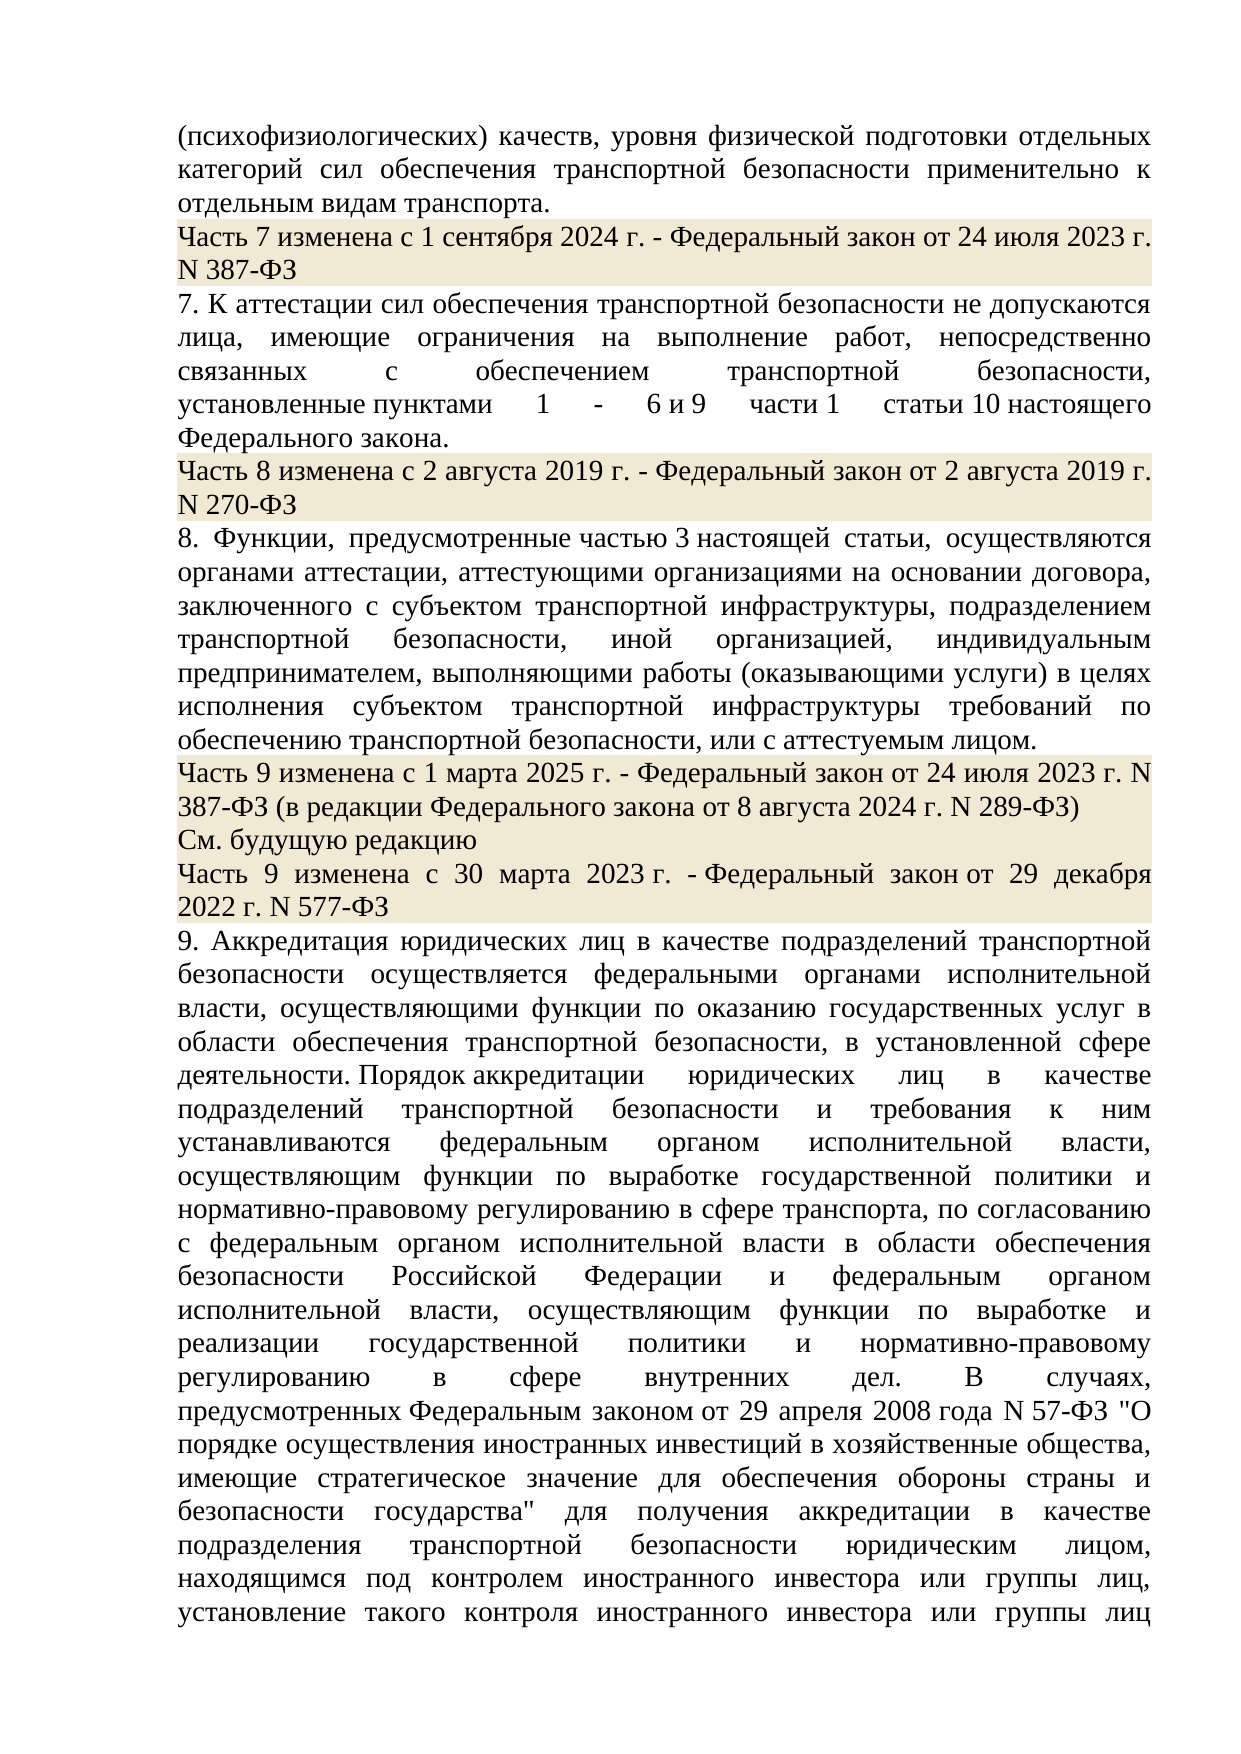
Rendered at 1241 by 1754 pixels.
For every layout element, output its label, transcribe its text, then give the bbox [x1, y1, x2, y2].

text См. будущую редакцию [177, 822, 1152, 856]
text Часть 9 изменена с 1 марта 2025 г. - Федеральный закон от 24 июля 2023 г. N 387-ФЗ (в редакции Федерального закона от 8 августа 2024 г. N 289-ФЗ) [177, 755, 1152, 822]
text Часть 9 изменена с 30 марта 2023 г. - Федеральный закон от 29 декабря 2022 г. N 577-ФЗ [177, 856, 1152, 923]
text 8. Функции, предусмотренные частью 3 настоящей статьи, осуществляются органами аттестации, аттестующими организациями на основании договора, заключенного с субъектом транспортной инфраструктуры, подразделением транспортной безопасности, иной организацией, индивидуальным предпринимателем, выполняющими работы (оказывающими услуги) в целях исполнения субъектом транспортной инфраструктуры требований по обеспечению транспортной безопасности, или с аттестуемым лицом. [177, 521, 1152, 755]
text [177, 118, 1152, 219]
text Часть 8 изменена с 2 августа 2019 г. - Федеральный закон от 2 августа 2019 г. N 270-ФЗ [177, 453, 1152, 521]
text Часть 7 изменена с 1 сентября 2024 г. - Федеральный закон от 24 июля 2023 г. N 387-ФЗ [177, 219, 1152, 286]
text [177, 923, 1152, 1627]
text 7. К аттестации сил обеспечения транспортной безопасности не допускаются лица, имеющие ограничения на выполнение работ, непосредственно связанных с обеспечением транспортной безопасности, установленные пунктами 1 - 6 и 9 части 1 статьи 10 настоящего Федерального закона. [177, 286, 1152, 453]
